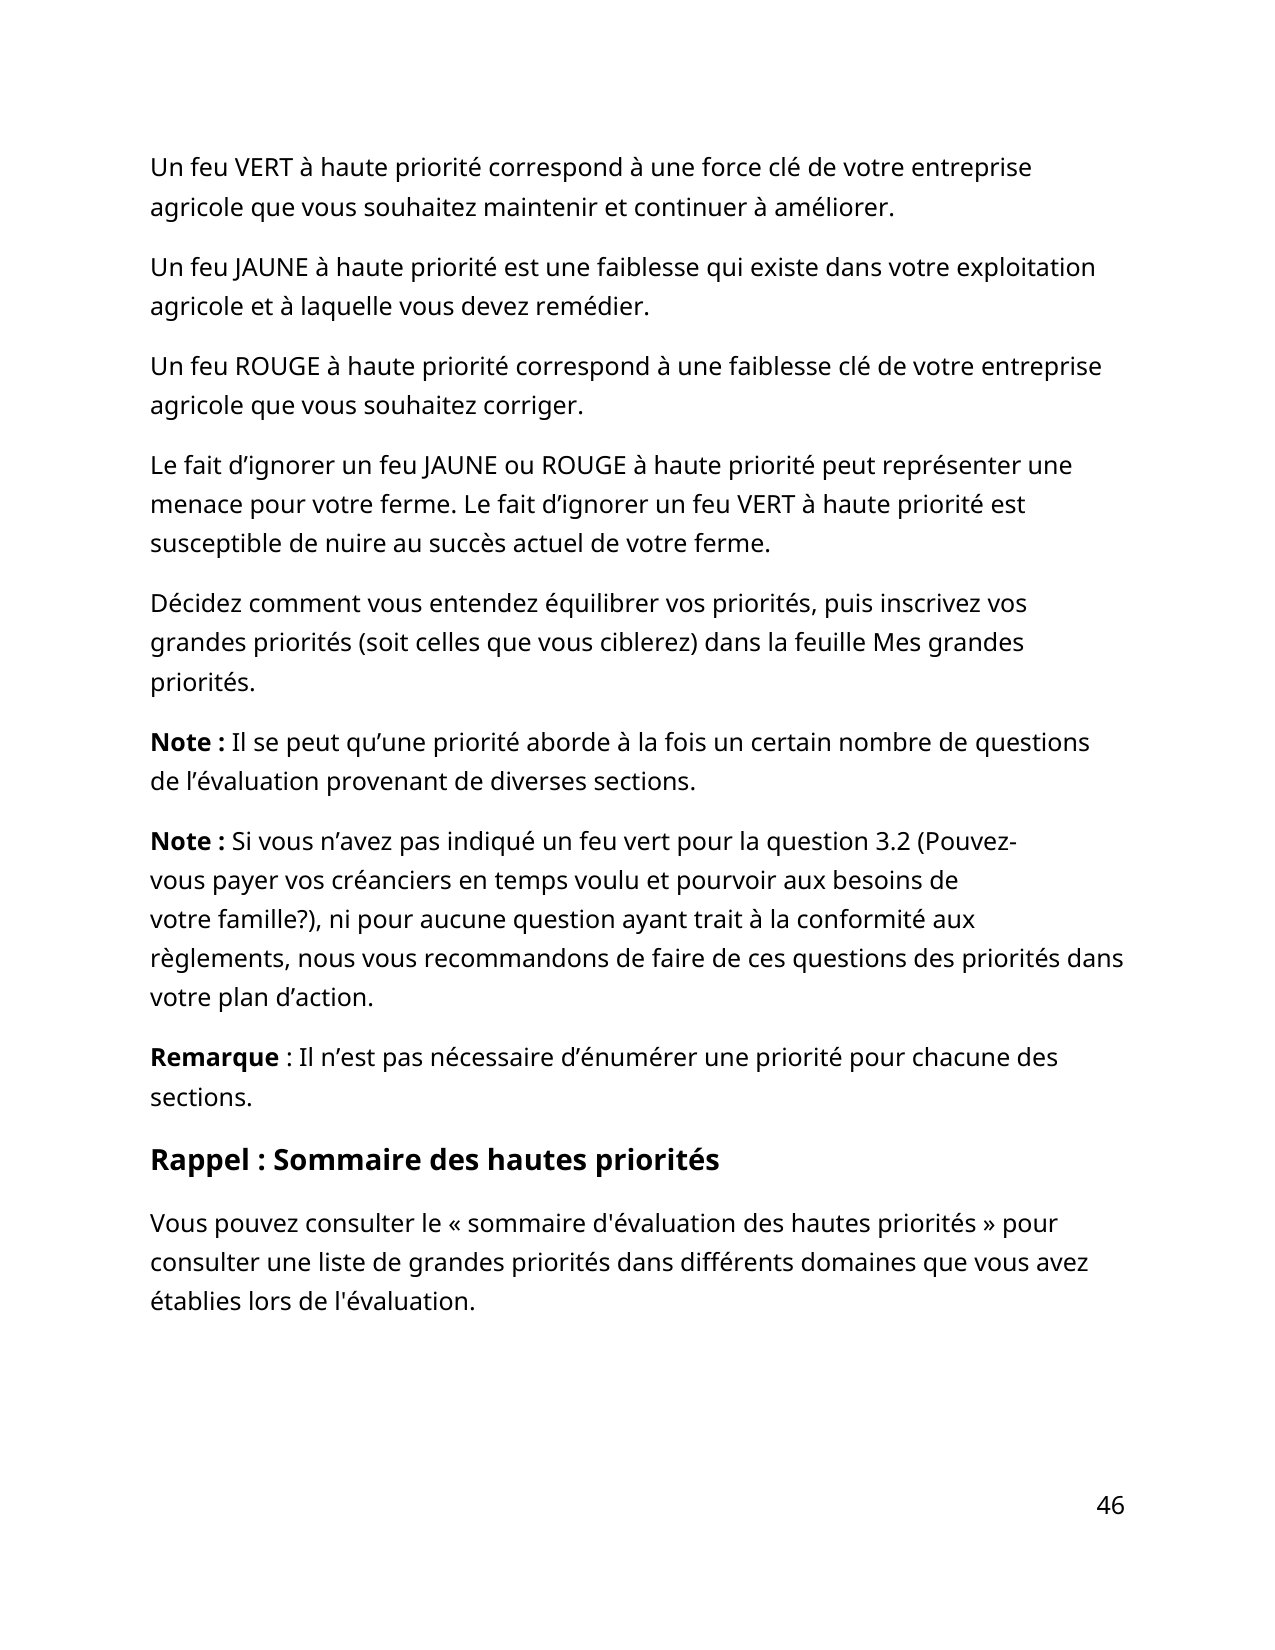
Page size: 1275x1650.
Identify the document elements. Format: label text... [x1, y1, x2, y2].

text Un feu JAUNE à haute priorité est une faiblesse qui existe dans votre exploitation agricole et à laquelle vous devez remédier. [150, 249, 1125, 322]
text Un feu ROUGE à haute priorité correspond à une faiblesse clé de votre entreprise agricole que vous souhaitez corriger. [150, 348, 1125, 422]
text Vous pouvez consulter le « sommaire d'évaluation des hautes priorités » pour consulter une liste de grandes priorités dans différents domaines que vous avez établies lors de l'évaluation. [150, 1206, 1125, 1318]
text Remarque : Il n’est pas nécessaire d’énumérer une priorité pour chacune des sections. [150, 1040, 1125, 1113]
text Le fait d’ignorer un feu JAUNE ou ROUGE à haute priorité peut représenter une menace pour votre ferme. Le fait d’ignorer un feu VERT à haute priorité est susceptible de nuire au succès actuel de votre ferme. [150, 447, 1125, 560]
text Note : Si vous n’avez pas indiqué un feu vert pour la question 3.2 (Pouvez-vous payer vos créanciers en temps voulu et pourvoir aux besoins de votre famille?), ni pour aucune question ayant trait à la conformité aux règlements, nous vous recommandons de faire de ces questions des priorités dans votre plan d’action. [150, 823, 1125, 1014]
text Note : Il se peut qu’une priorité aborde à la fois un certain nombre de questions de l’évaluation provenant de diverses sections. [150, 724, 1125, 797]
subtitle Rappel : Sommaire des hautes priorités [150, 1139, 1125, 1179]
text Décidez comment vous entendez équilibrer vos priorités, puis inscrivez vos grandes priorités (soit celles que vous ciblerez) dans la feuille Mes grandes priorités. [150, 586, 1125, 698]
text Un feu VERT à haute priorité correspond à une force clé de votre entreprise agricole que vous souhaitez maintenir et continuer à améliorer. [150, 150, 1125, 223]
